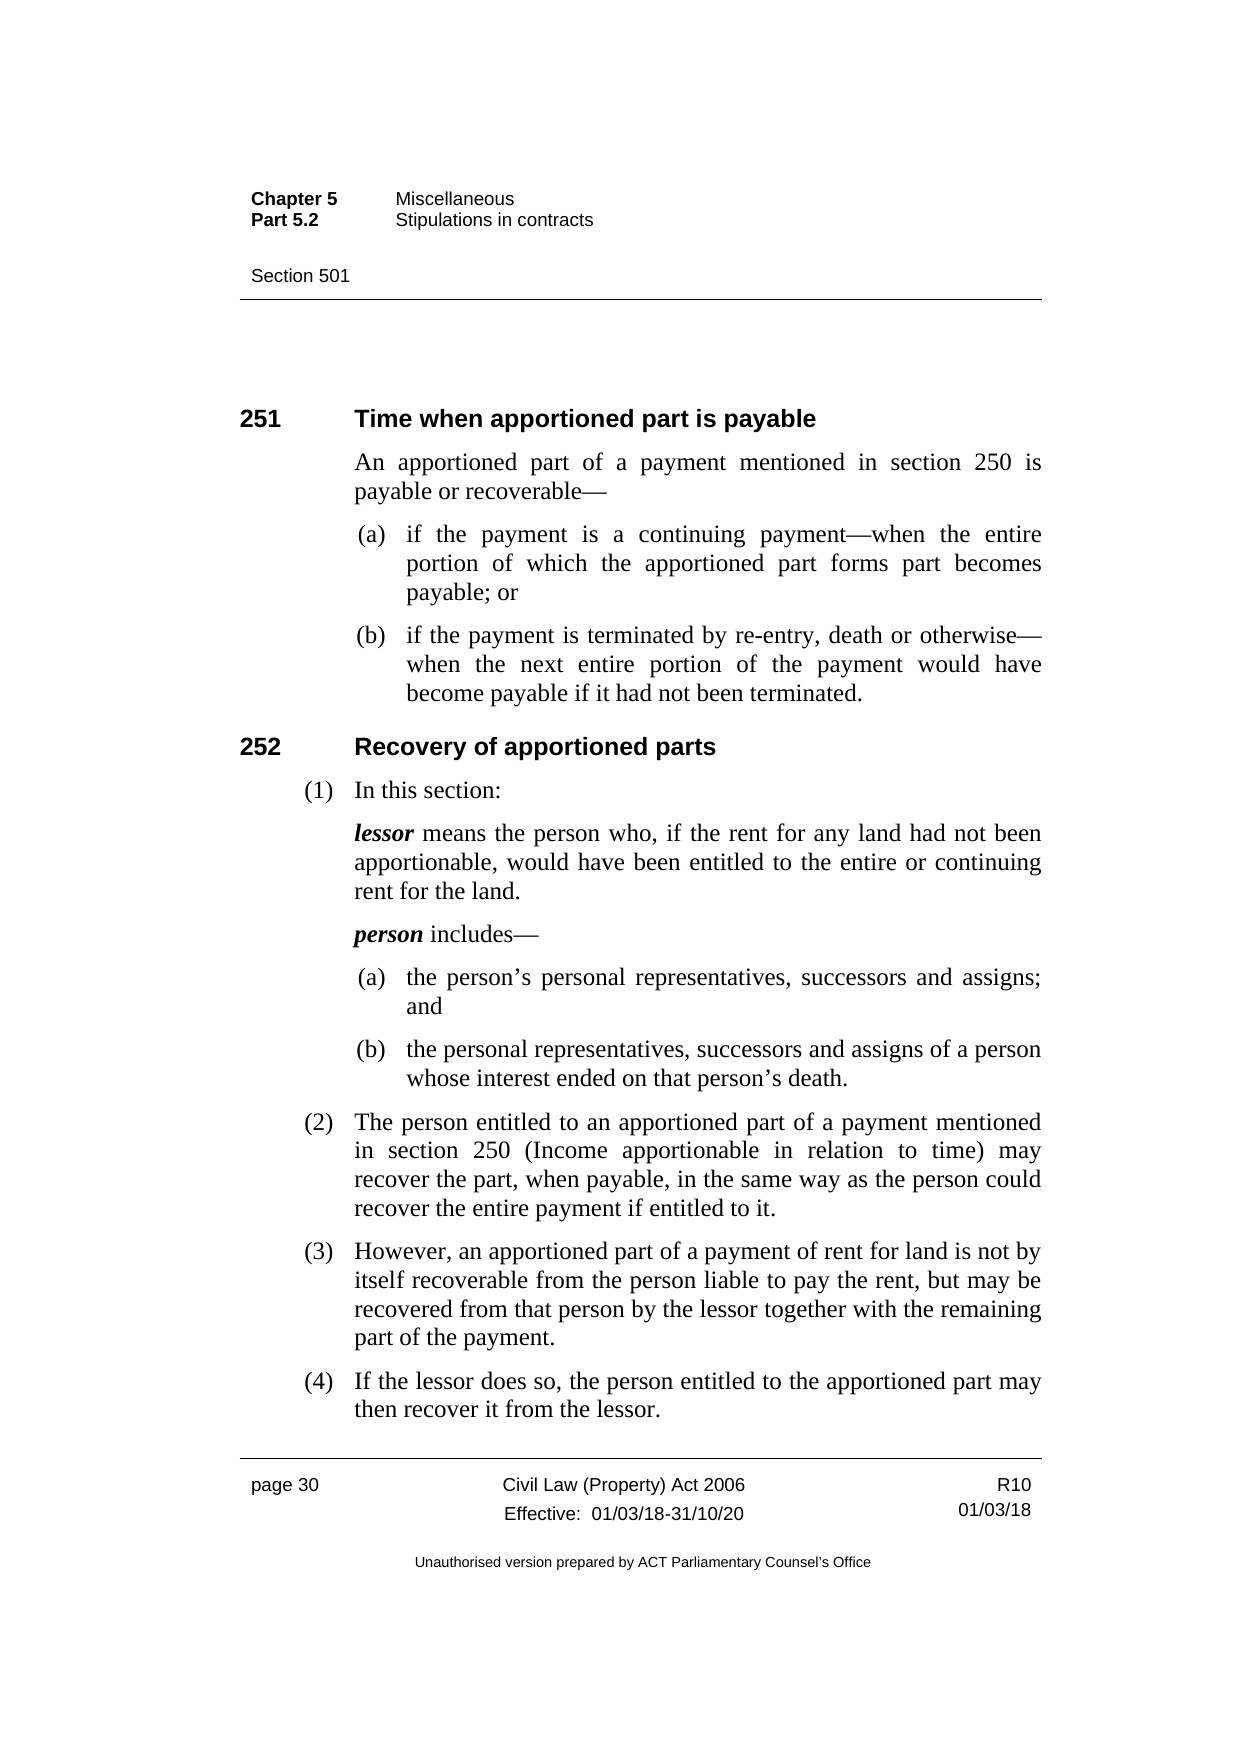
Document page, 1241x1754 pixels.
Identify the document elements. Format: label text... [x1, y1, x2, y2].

text (b) if the payment is terminated by re-entry, death or otherwise—when the next entire portion of the payment would have become payable if it had not been terminated. [239, 620, 1042, 707]
text 251 Time when apportioned part is payable [239, 404, 1042, 433]
text (b) the personal representatives, successors and assigns of a person whose interest ended on that person’s death. [239, 1034, 1042, 1092]
text (4) If the lessor does so, the person entitled to the apportioned part may then recover it from the lessor. [239, 1366, 1042, 1423]
text (a) if the payment is a continuing payment—when the entire portion of which the apportioned part forms part becomes payable; or [239, 519, 1042, 606]
text (2) The person entitled to an apportioned part of a payment mentioned in section 250 (Income apportionable in relation to time) may recover the part, when payable, in the same way as the person could recover the entire payment if entitled to it. [239, 1107, 1042, 1222]
text (a) the person’s personal representatives, successors and assigns; and [239, 962, 1042, 1020]
text lessor means the person who, if the rent for any land had not been apportionable, would have been entitled to the entire or continuing rent for the land. [354, 818, 1042, 904]
text (3) However, an apportioned part of a payment of rent for land is not by itself recoverable from the person liable to pay the rent, but may be recovered from that person by the lessor together with the remaining part of the payment. [239, 1236, 1042, 1351]
text person includes— [354, 919, 1042, 948]
text An apportioned part of a payment mentioned in section 250 is payable or recoverable— [354, 447, 1042, 505]
text (1) In this section: [239, 775, 1042, 804]
text 252 Recovery of apportioned parts [239, 732, 1042, 760]
